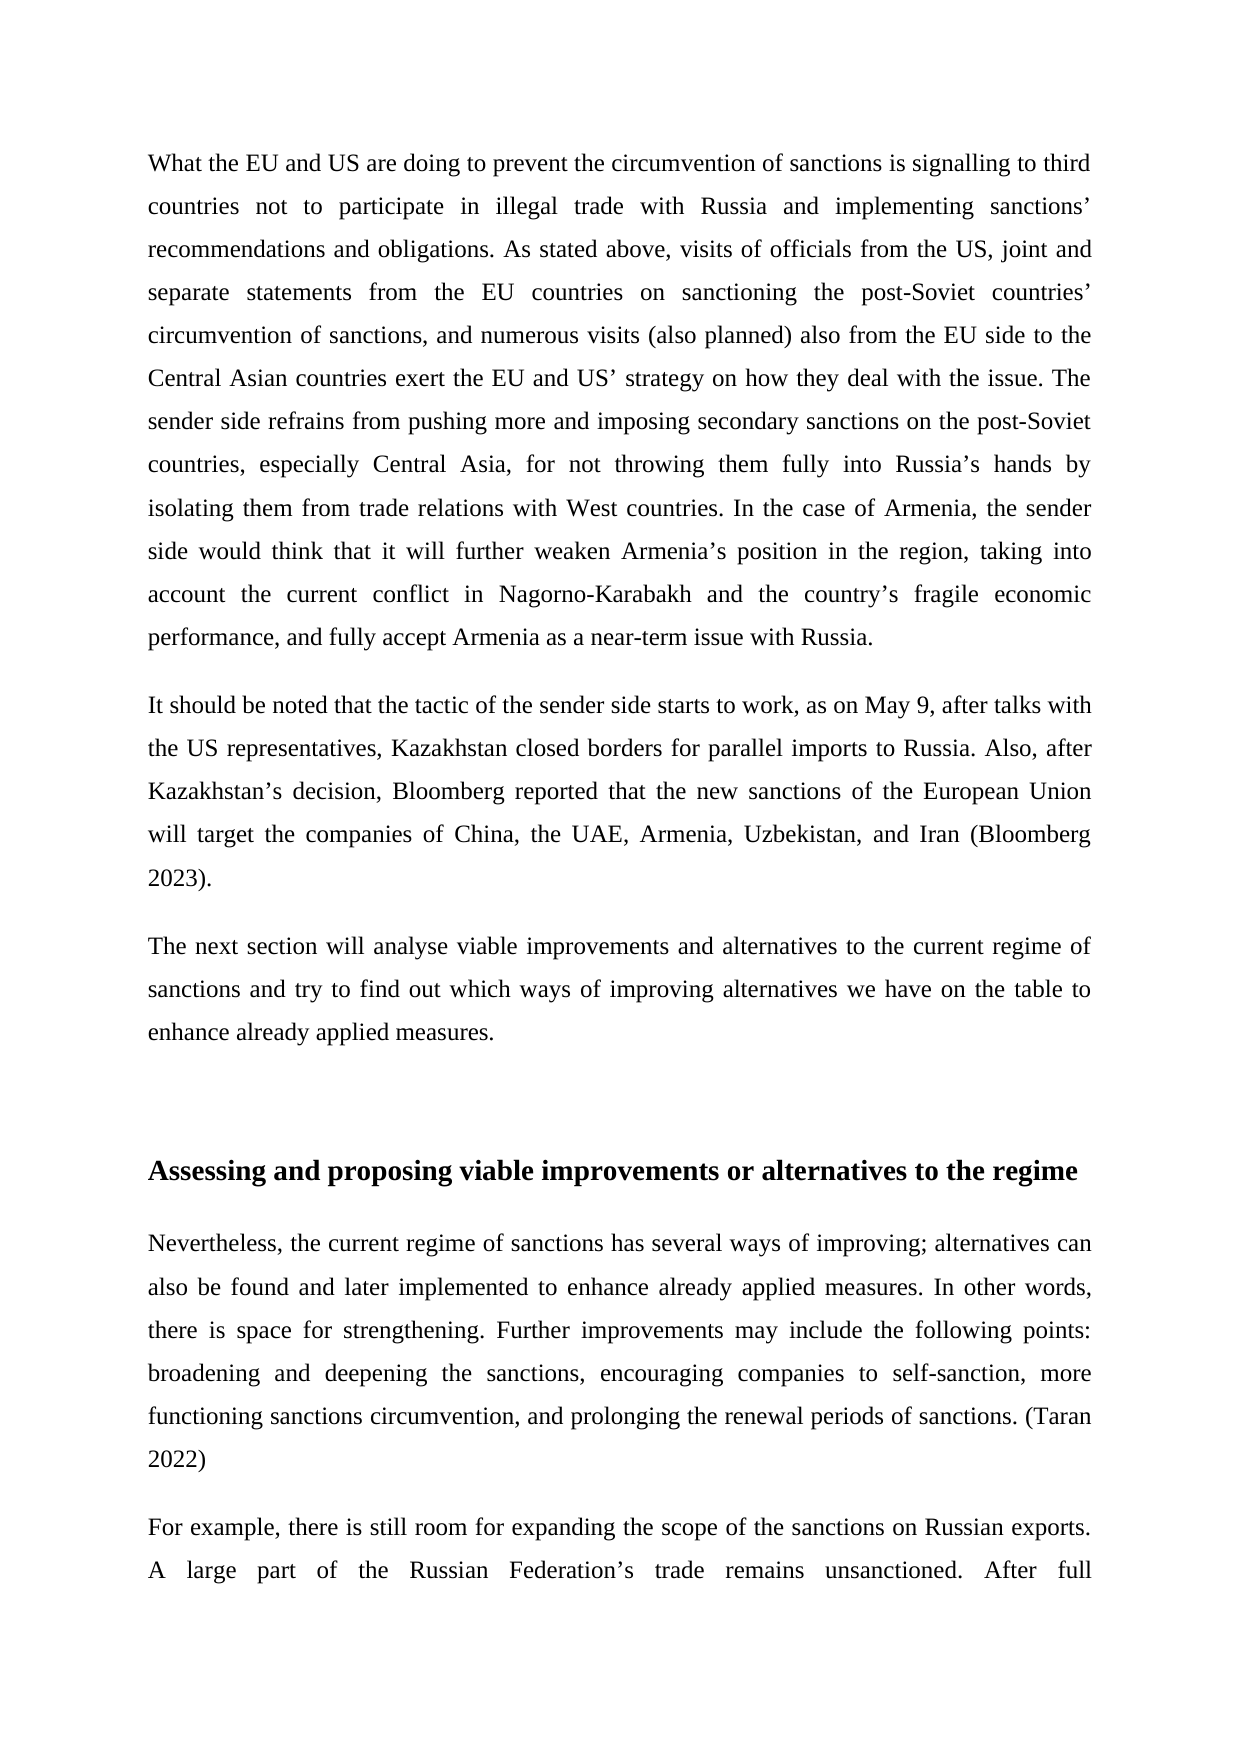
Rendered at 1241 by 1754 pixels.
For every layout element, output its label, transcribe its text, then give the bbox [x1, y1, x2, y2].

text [148, 1512, 1093, 1584]
text Assessing and proposing viable improvements or alternatives to the regime [148, 1153, 1093, 1187]
text Nevertheless, the current regime of sanctions has several ways of improving; alternatives can also be found and later implemented to enhance already applied measures. In other words, there is space for strengthening. Further improvements may include the following points: broadening and deepening the sanctions, encouraging companies to self-sanction, more functioning sanctions circumvention, and prolonging the renewal periods of sanctions. (Taran 2022) [148, 1228, 1093, 1473]
text The next section will analyse viable improvements and alternatives to the current regime of sanctions and try to find out which ways of improving alternatives we have on the table to enhance already applied measures. [148, 931, 1093, 1046]
text What the EU and US are doing to prevent the circumvention of sanctions is signalling to third countries not to participate in illegal trade with Russia and implementing sanctions’ recommendations and obligations. As stated above, visits of officials from the US, joint and separate statements from the EU countries on sanctioning the post-Soviet countries’ circumvention of sanctions, and numerous visits (also planned) also from the EU side to the Central Asian countries exert the EU and US’ strategy on how they deal with the issue. The sender side refrains from pushing more and imposing secondary sanctions on the post-Soviet countries, especially Central Asia, for not throwing them fully into Russia’s hands by isolating them from trade relations with West countries. In the case of Armenia, the sender side would think that it will further weaken Armenia’s position in the region, taking into account the current conflict in Nagorno-Karabakh and the country’s fragile economic performance, and fully accept Armenia as a near-term issue with Russia. [148, 148, 1093, 651]
text It should be noted that the tactic of the sender side starts to work, as on May 9, after talks with the US representatives, Kazakhstan closed borders for parallel imports to Russia. Also, after Kazakhstan’s decision, Bloomberg reported that the new sanctions of the European Union will target the companies of China, the UAE, Armenia, Uzbekistan, and Iran (Bloomberg 2023). [148, 690, 1093, 891]
